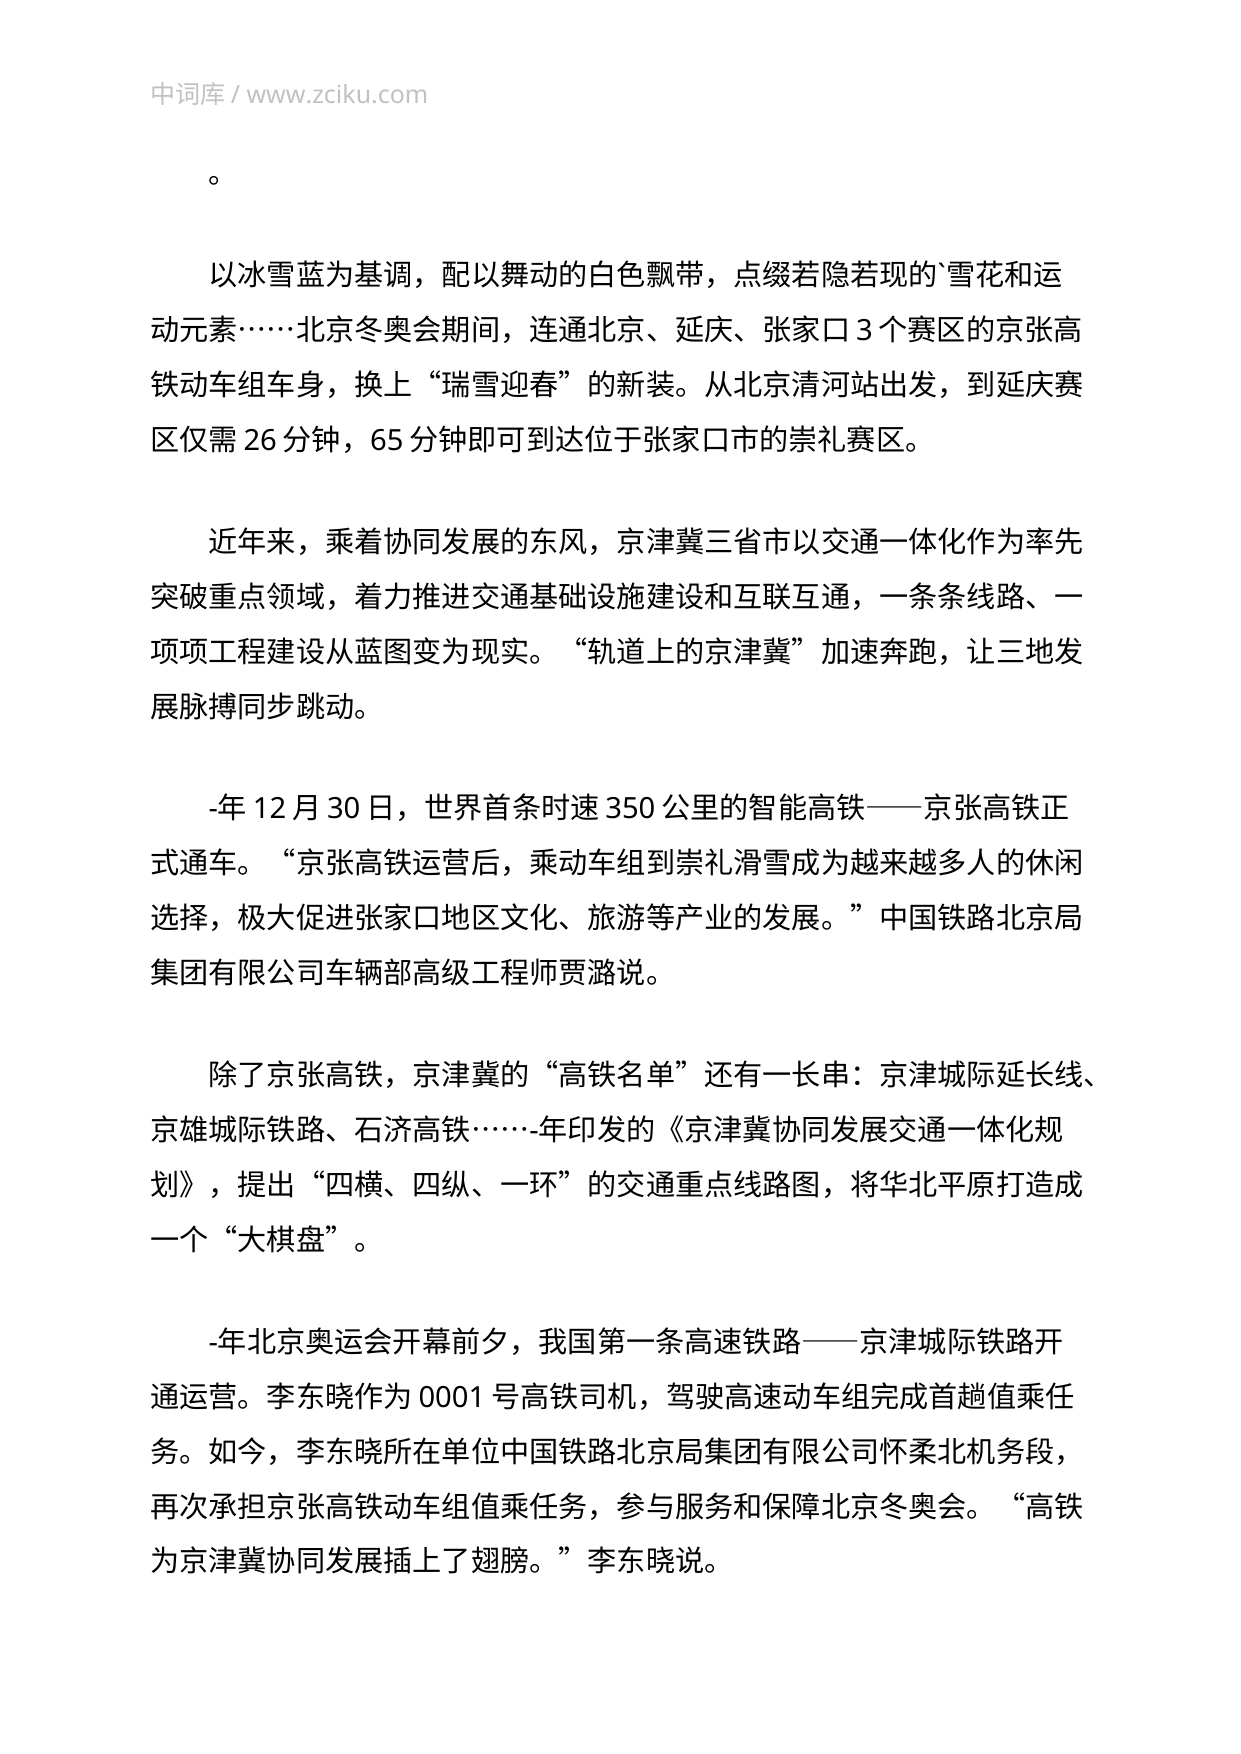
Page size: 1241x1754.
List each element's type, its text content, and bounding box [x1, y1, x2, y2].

text 除了京张高铁，京津冀的“高铁名单”还有一长串：京津城际延长线、京雄城际铁路、石济高铁……-年印发的《京津冀协同发展交通一体化规划》，提出“四横、四纵、一环”的交通重点线路图，将华北平原打造成一个“大棋盘”。 [150, 1052, 1090, 1259]
text 近年来，乘着协同发展的东风，京津冀三省市以交通一体化作为率先突破重点领域，着力推进交通基础设施建设和互联互通，一条条线路、一项项工程建设从蓝图变为现实。“轨道上的京津冀”加速奔跑，让三地发展脉搏同步跳动。 [150, 519, 1090, 726]
text 以冰雪蓝为基调，配以舞动的白色飘带，点缀若隐若现的`雪花和运动元素……北京冬奥会期间，连通北京、延庆、张家口3个赛区的京张高铁动车组车身，换上“瑞雪迎春”的新装。从北京清河站出发，到延庆赛区仅需26分钟，65分钟即可到达位于张家口市的崇礼赛区。 [150, 252, 1090, 459]
text 。 [150, 150, 1090, 192]
text -年北京奥运会开幕前夕，我国第一条高速铁路——京津城际铁路开通运营。李东晓作为0001号高铁司机，驾驶高速动车组完成首趟值乘任务。如今，李东晓所在单位中国铁路北京局集团有限公司怀柔北机务段，再次承担京张高铁动车组值乘任务，参与服务和保障北京冬奥会。“高铁为京津冀协同发展插上了翅膀。”李东晓说。 [150, 1318, 1090, 1580]
text -年12月30日，世界首条时速350公里的智能高铁——京张高铁正式通车。“京张高铁运营后，乘动车组到崇礼滑雪成为越来越多人的休闲选择，极大促进张家口地区文化、旅游等产业的发展。”中国铁路北京局集团有限公司车辆部高级工程师贾潞说。 [150, 785, 1090, 992]
